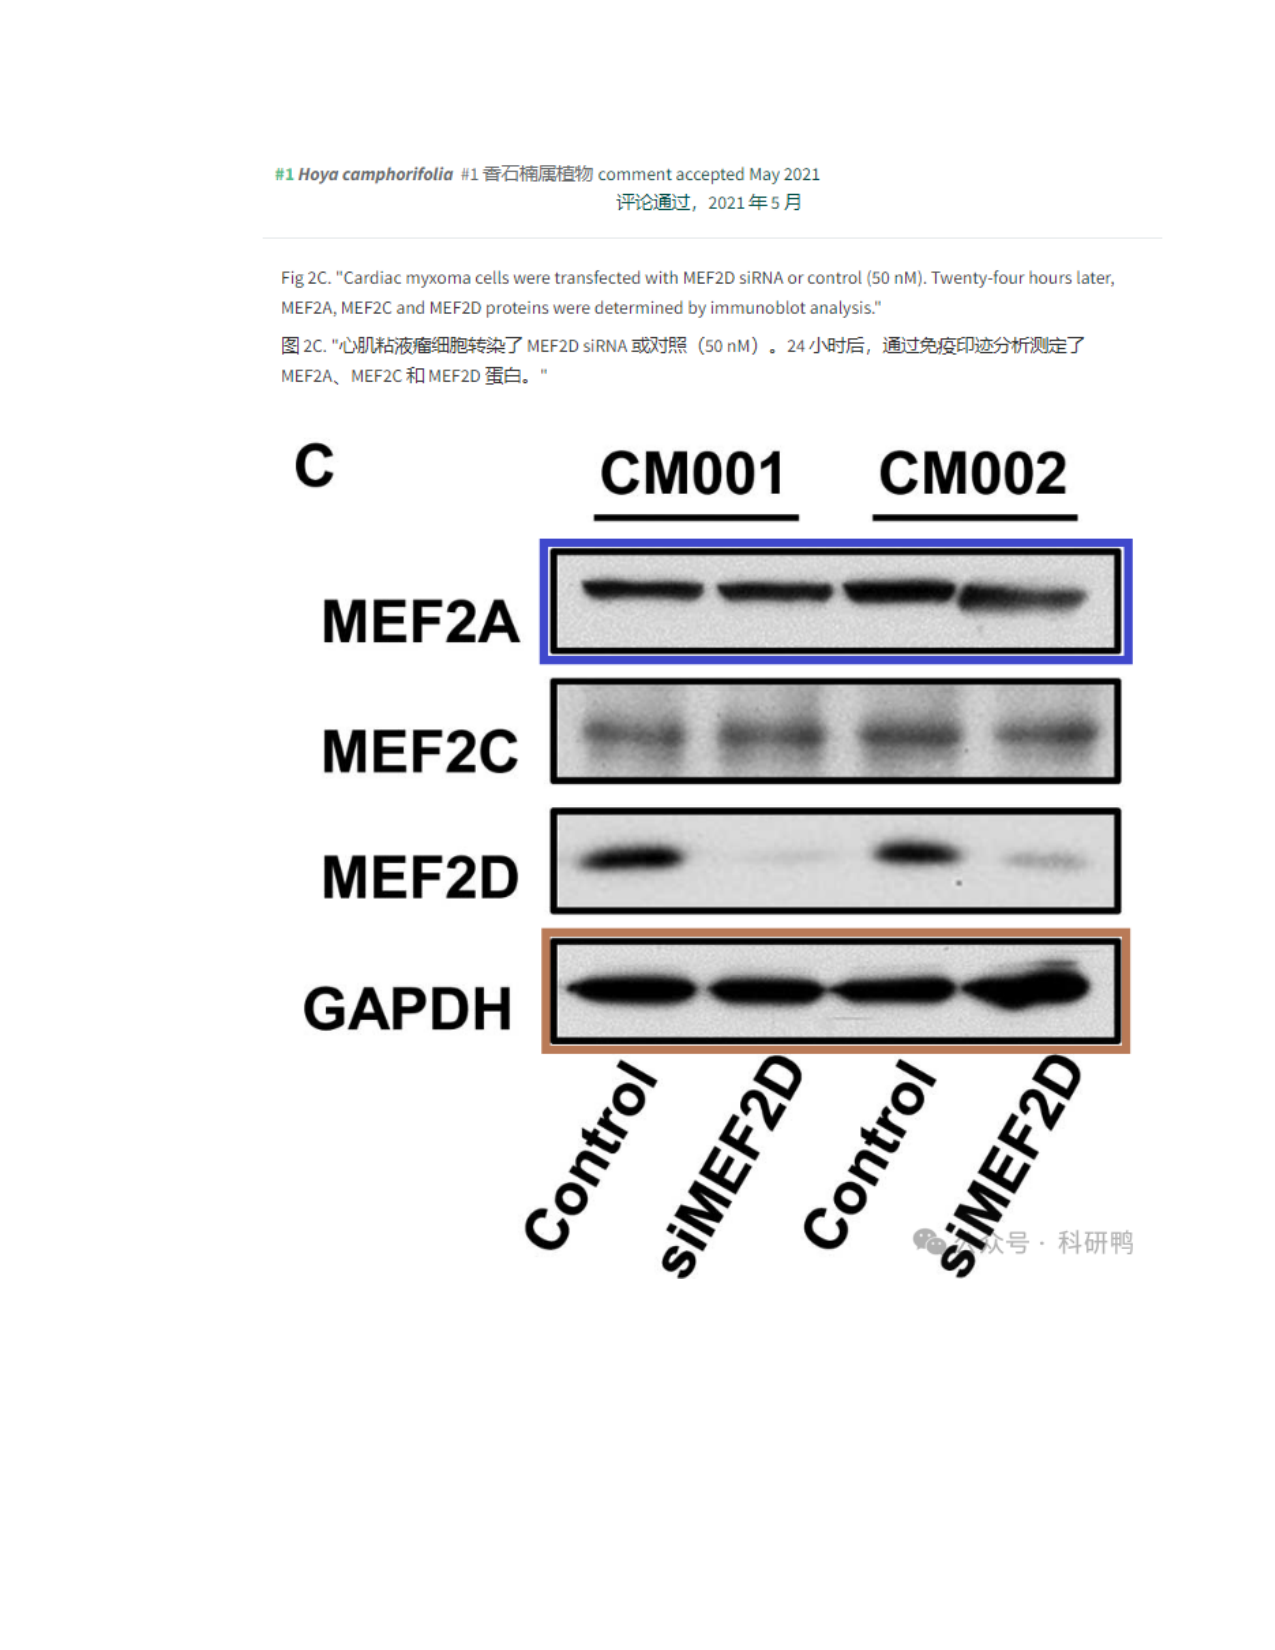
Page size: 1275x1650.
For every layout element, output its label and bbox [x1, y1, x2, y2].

picture [262, 150, 1163, 1279]
